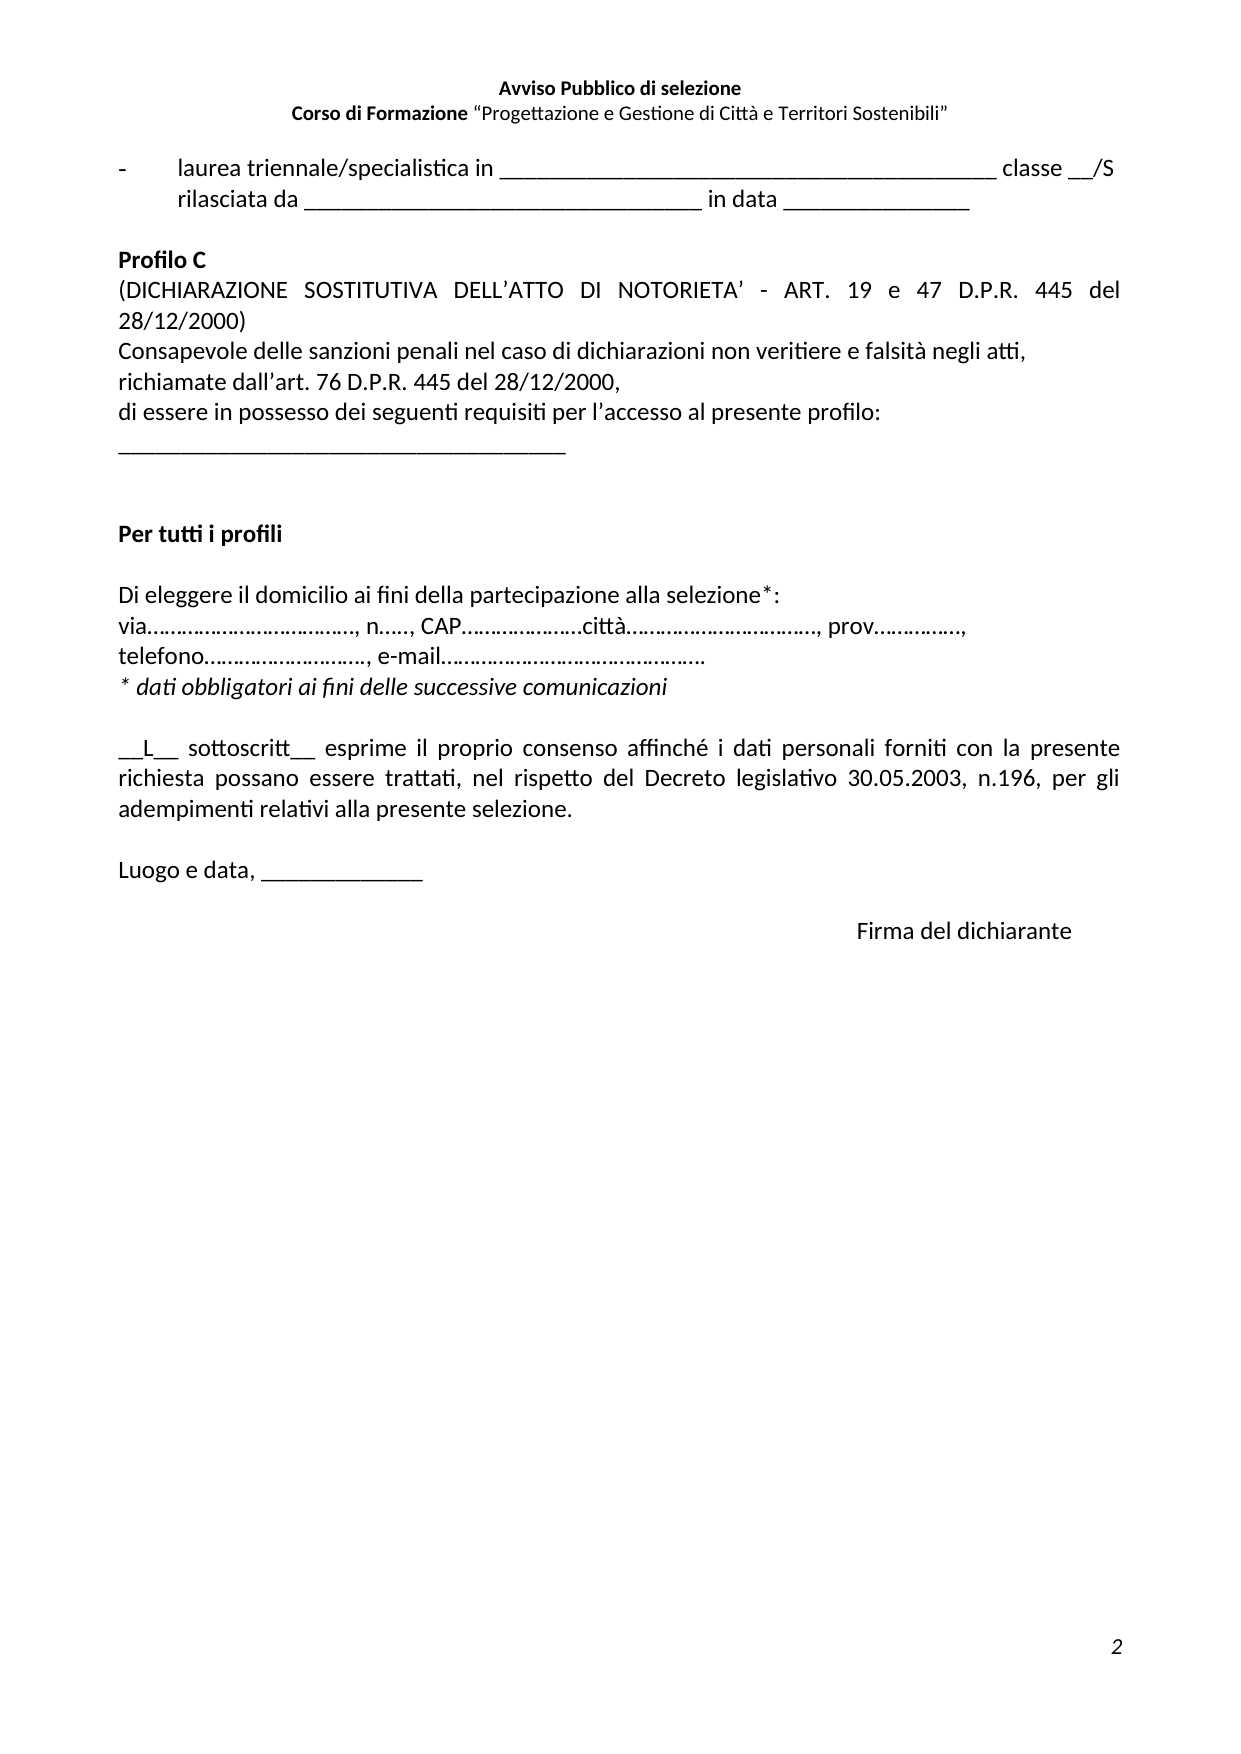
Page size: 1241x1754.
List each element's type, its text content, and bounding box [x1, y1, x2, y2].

text richiamate dall’art. 76 D.P.R. 445 del 28/12/2000, [118, 366, 1122, 396]
text di essere in possesso dei seguenti requisiti per l’accesso al presente profilo: ____________________________________ [118, 396, 1122, 457]
text __L__ sottoscritt__ esprime il proprio consenso affinché i dati personali forniti con la presente richiesta possano essere trattati, nel rispetto del Decreto legislativo 30.05.2003, n.196, per gli adempimenti relativi alla presente selezione. [118, 732, 1122, 824]
text Profilo C [118, 244, 1122, 274]
text Luogo e data, _____________ [118, 854, 1122, 885]
text via………………………………, n….., CAP…………………città……………………………, prov……………, telefono………………………., e-mail………………………………………. [118, 610, 1122, 671]
list laurea triennale/specialistica in ________________________________________ classe __/S rilasciata da ________________________________ in data _______________ [118, 152, 1122, 213]
text Per tutti i profili [118, 518, 1122, 549]
text * dati obbligatori ai fini delle successive comunicazioni [118, 671, 1122, 702]
text (DICHIARAZIONE SOSTITUTIVA DELL’ATTO DI NOTORIETA’ - ART. 19 e 47 D.P.R. 445 del 28/12/2000) [118, 274, 1122, 335]
text Di eleggere il domicilio ai fini della partecipazione alla selezione*: [118, 579, 1122, 610]
text Consapevole delle sanzioni penali nel caso di dichiarazioni non veritiere e falsità negli atti, [118, 335, 1122, 366]
text Firma del dichiarante [783, 915, 1122, 946]
